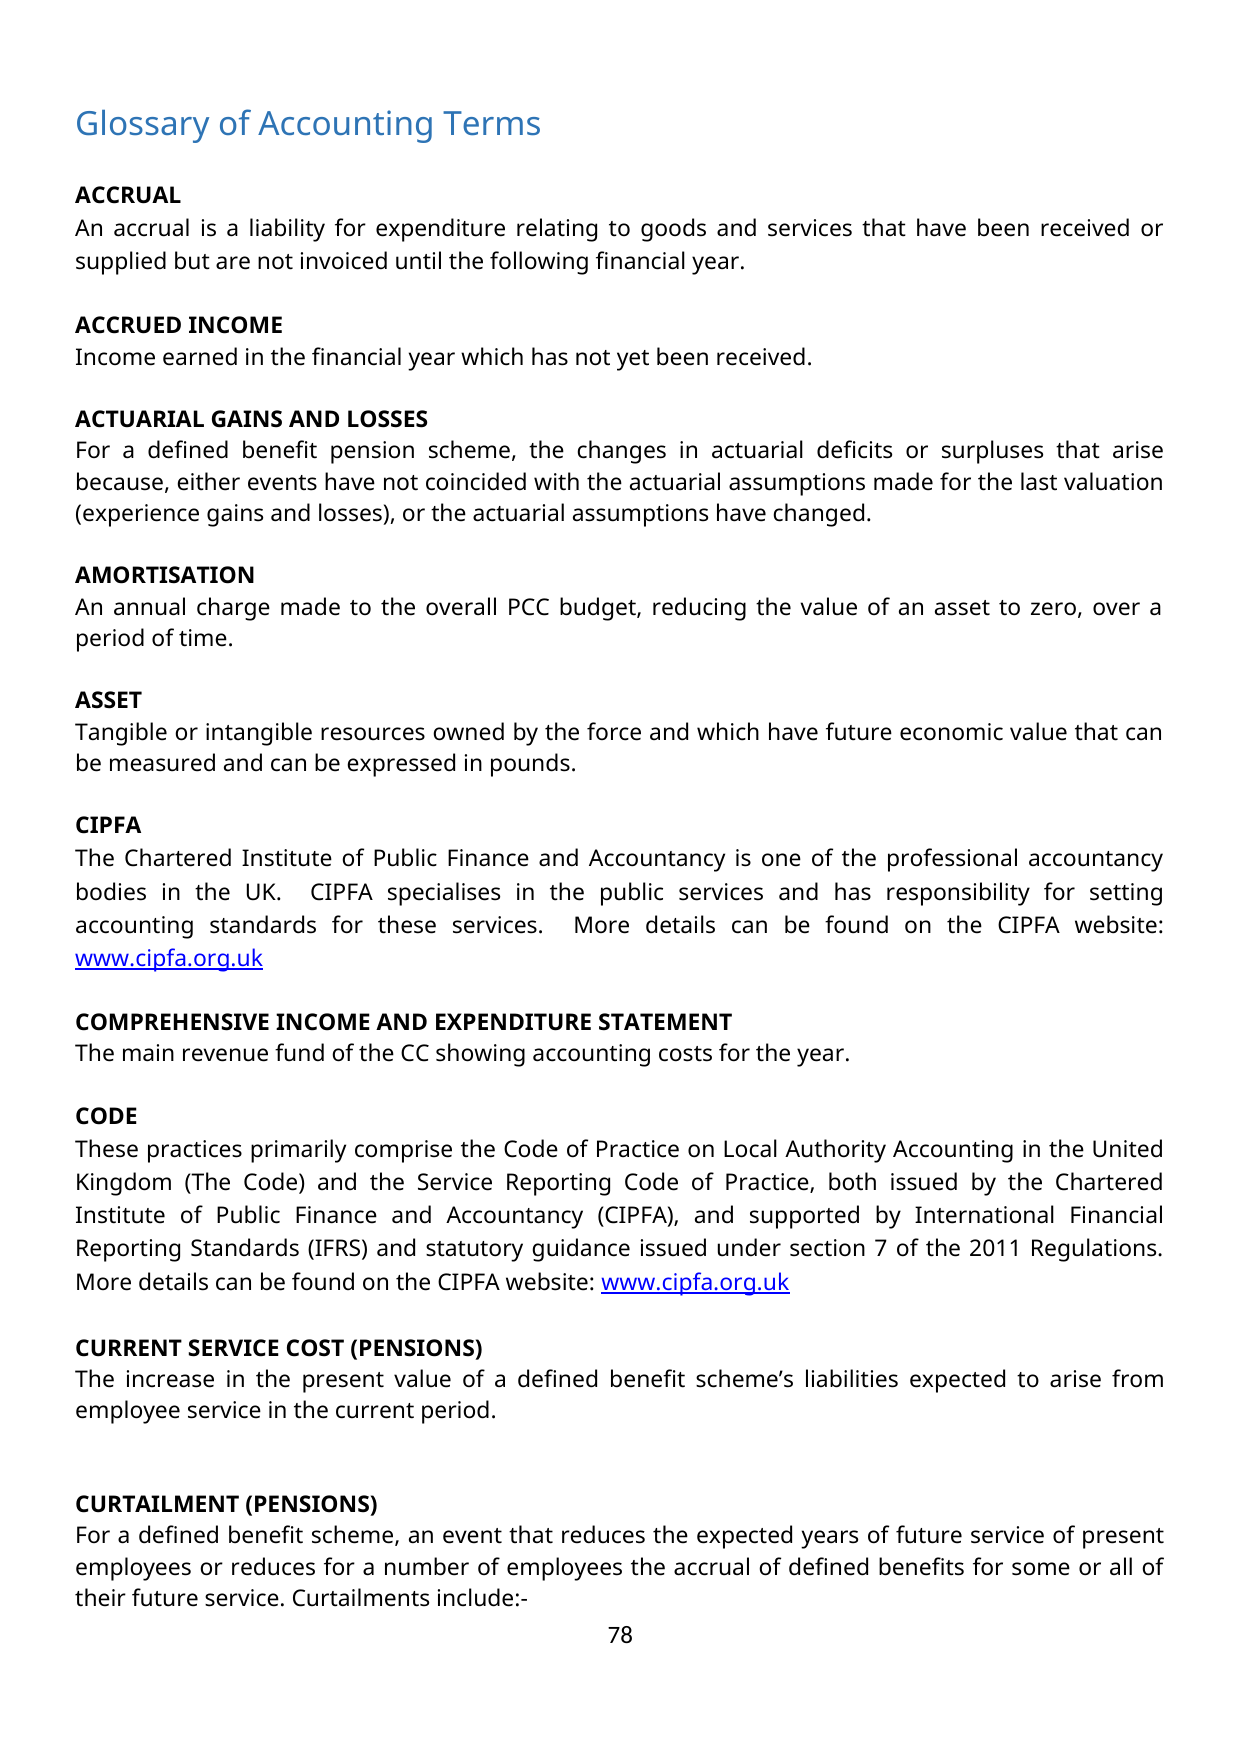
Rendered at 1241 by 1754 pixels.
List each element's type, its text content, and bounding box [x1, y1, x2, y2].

text CODE [75, 1100, 1165, 1131]
text ASSET [75, 684, 1165, 715]
text For a defined benefit pension scheme, the changes in actuarial deficits or surpluses that arise because, either events have not coincided with the actuarial assumptions made for the last valuation (experience gains and losses), or the actuarial assumptions have changed. [75, 434, 1165, 528]
text AMORTISATION [75, 559, 1165, 590]
text These practices primarily comprise the Code of Practice on Local Authority Accounting in the United Kingdom (The Code) and the Service Reporting Code of Practice, both issued by the Chartered Institute of Public Finance and Accountancy (CIPFA), and supported by International Financial Reporting Standards () and statutory guidance issued under section 7 of the 2011 Regulations. More details can be found on the CI website: www.cipfa.org.uk [75, 1133, 1165, 1297]
text ACCRUED INCOME [75, 309, 1165, 340]
text CURTAILMENT (PENSIONS) [75, 1488, 1165, 1519]
text CURRENT SERVICE COST (PENSIONS) [75, 1332, 1165, 1363]
text The main revenue fund of the CC showing accounting costs for the year. [75, 1037, 1165, 1068]
text ACCRUAL [75, 178, 1165, 210]
text Tangible or intangible resources owned by the force and which have future economic value that can be measured and can be expressed in pounds. [75, 715, 1165, 778]
text ACTUARIAL GAINS AND LOSSES [75, 403, 1165, 434]
text The Chartered Institute of Public Finance and Accountancy is one of the professional accountancy bodies in the UK. CIPFA specialises in the public services and has responsibility for setting accounting standards for these services. More details can be found on the CIPFA website: www.cipfa.org.uk [75, 842, 1165, 973]
text For a defined benefit scheme, an event that reduces the expected years of future service of present employees or reduces for a number of employees the accrual of defined benefits for some or all of their future service. Curtailments include:- [75, 1519, 1165, 1613]
text COMPREHENSIVE INCOME AND EXPENDITURE STATEMENT [75, 1006, 1165, 1037]
text An accrual is a liability for expenditure relating to goods and services that have been received or supplied but are not invoiced until the following financial year. [75, 212, 1165, 276]
text CIPFA [75, 809, 1165, 840]
text An annual charge made to the overall PCC budget, reducing the value of an asset to zero, over a period of time. [75, 590, 1165, 653]
subtitle Glossary of Accounting Terms [75, 100, 1165, 145]
text Income earned in the financial year which has not yet been received. [75, 340, 1165, 372]
text The increase in the present value of a defined benefit scheme’s liabilities expected to arise from employee service in the current period. [75, 1363, 1165, 1425]
